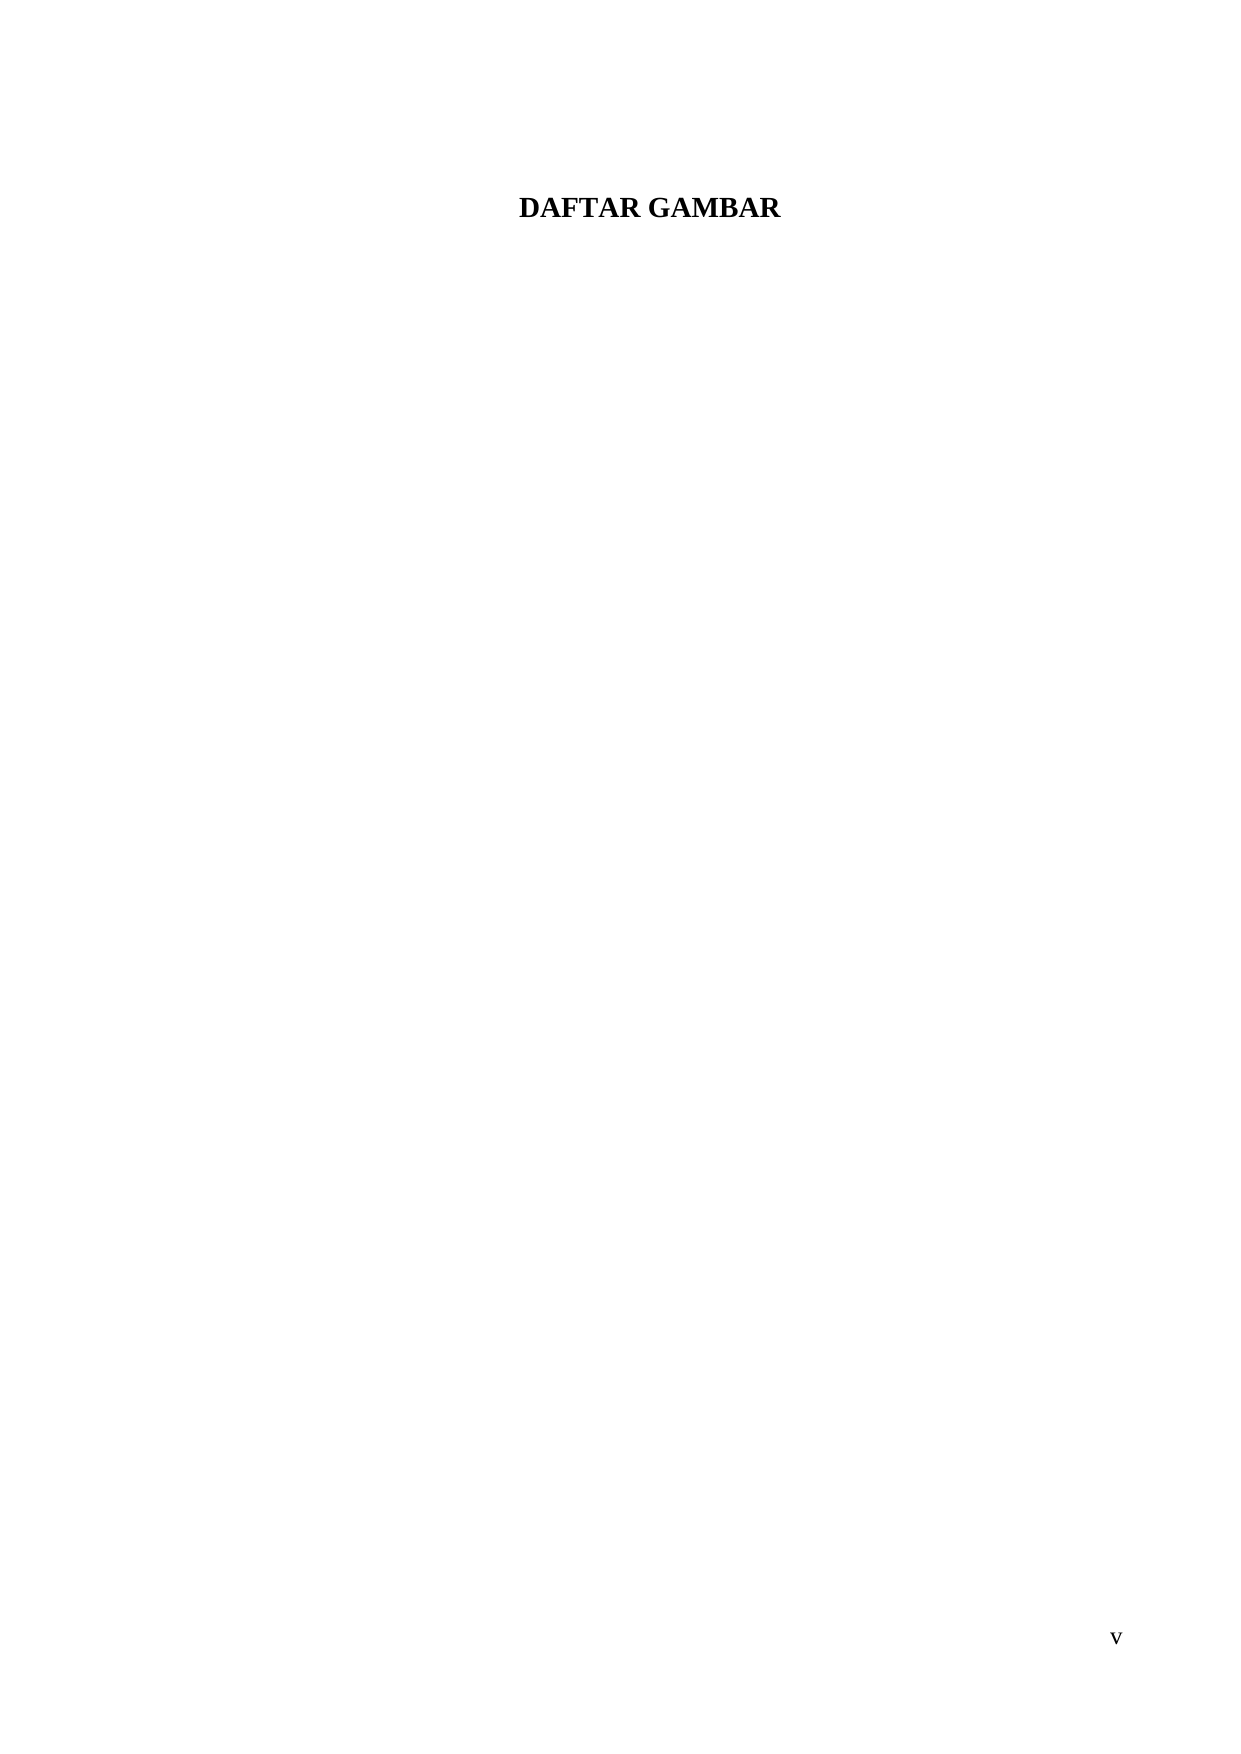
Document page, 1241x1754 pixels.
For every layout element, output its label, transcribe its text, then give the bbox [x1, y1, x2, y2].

subtitle DAFTAR GAMBAR [177, 190, 1122, 223]
